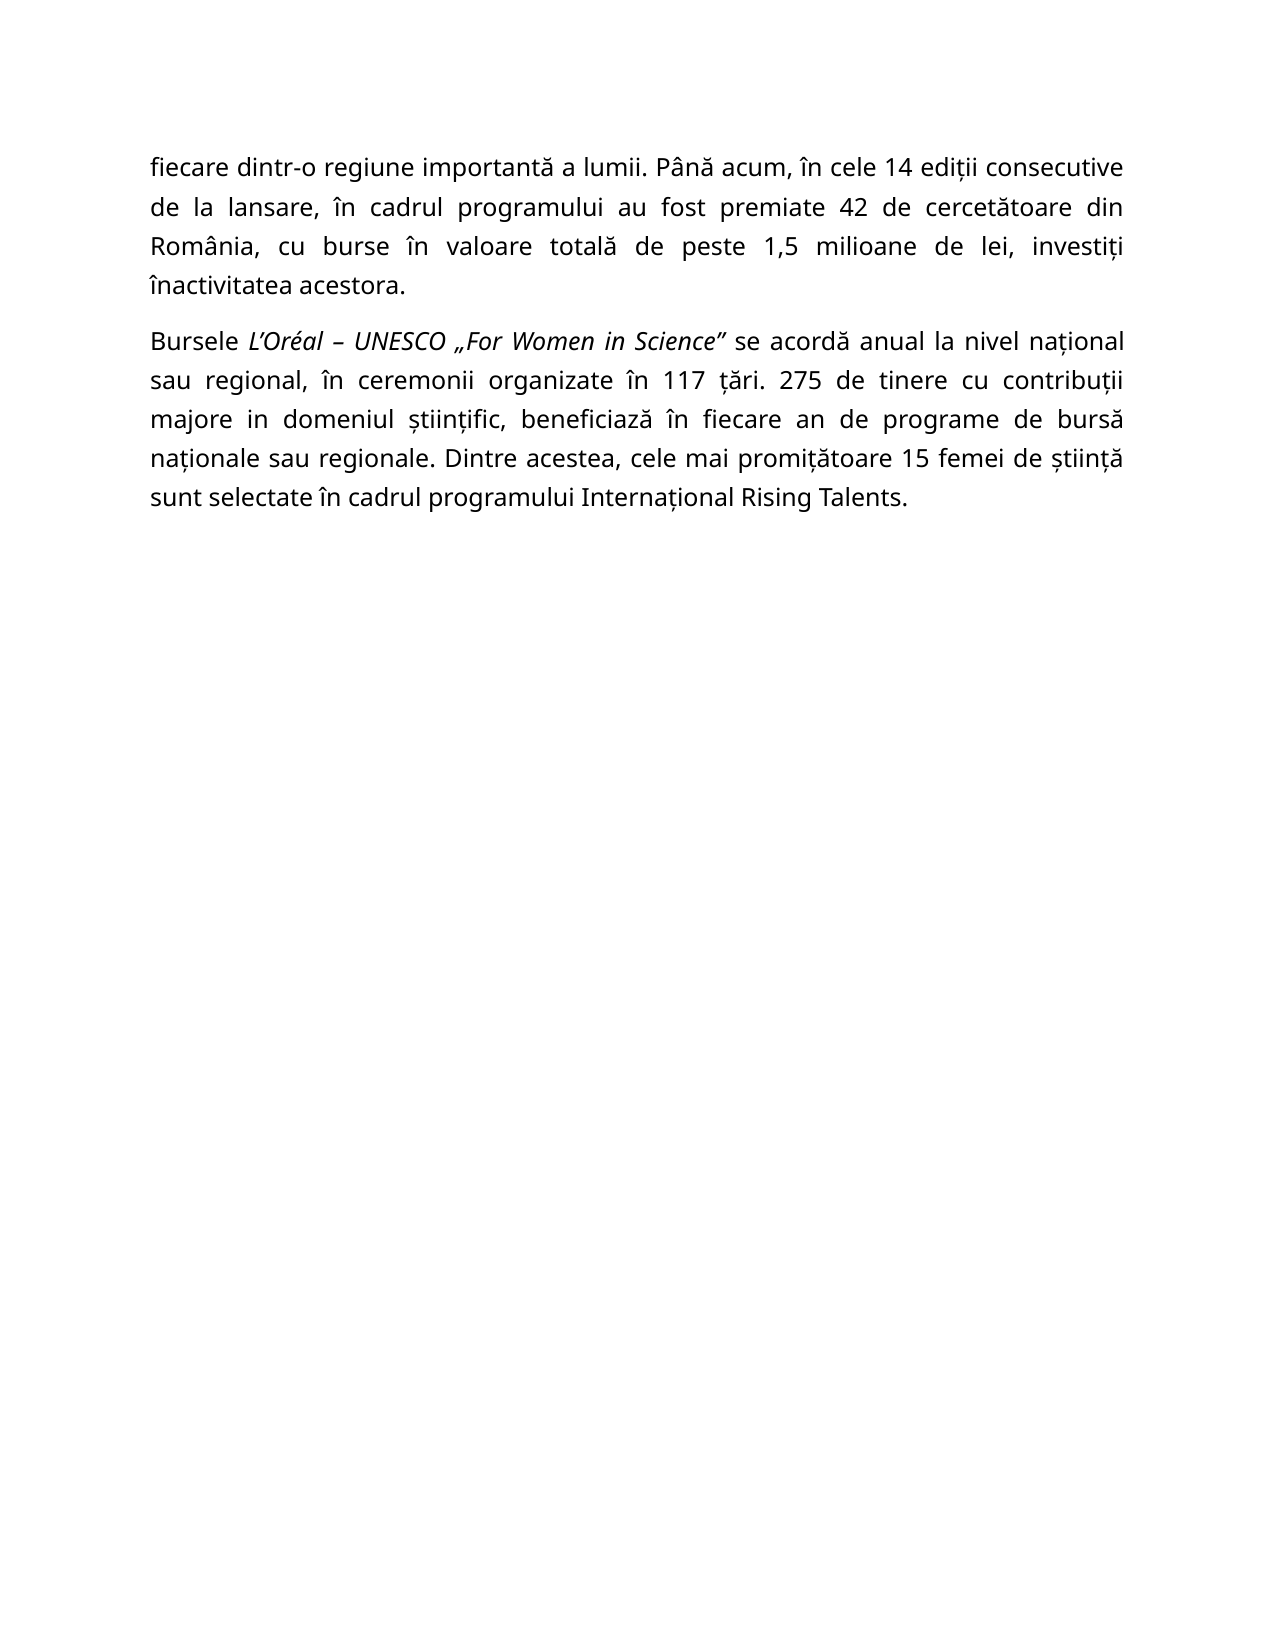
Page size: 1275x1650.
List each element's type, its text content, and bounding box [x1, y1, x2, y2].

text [150, 150, 1125, 302]
text Bursele L’Oréal – UNESCO „For Women in Science” se acordă anual la nivel național sau regional, în ceremonii organizate în 117 țări. 275 de tinere cu contribuții majore in domeniul științific, beneficiază în fiecare an de programe de bursă naționale sau regionale. Dintre acestea, cele mai promițătoare 15 femei de știință sunt selectate în cadrul programului Internațional Rising Talents. [150, 323, 1125, 514]
